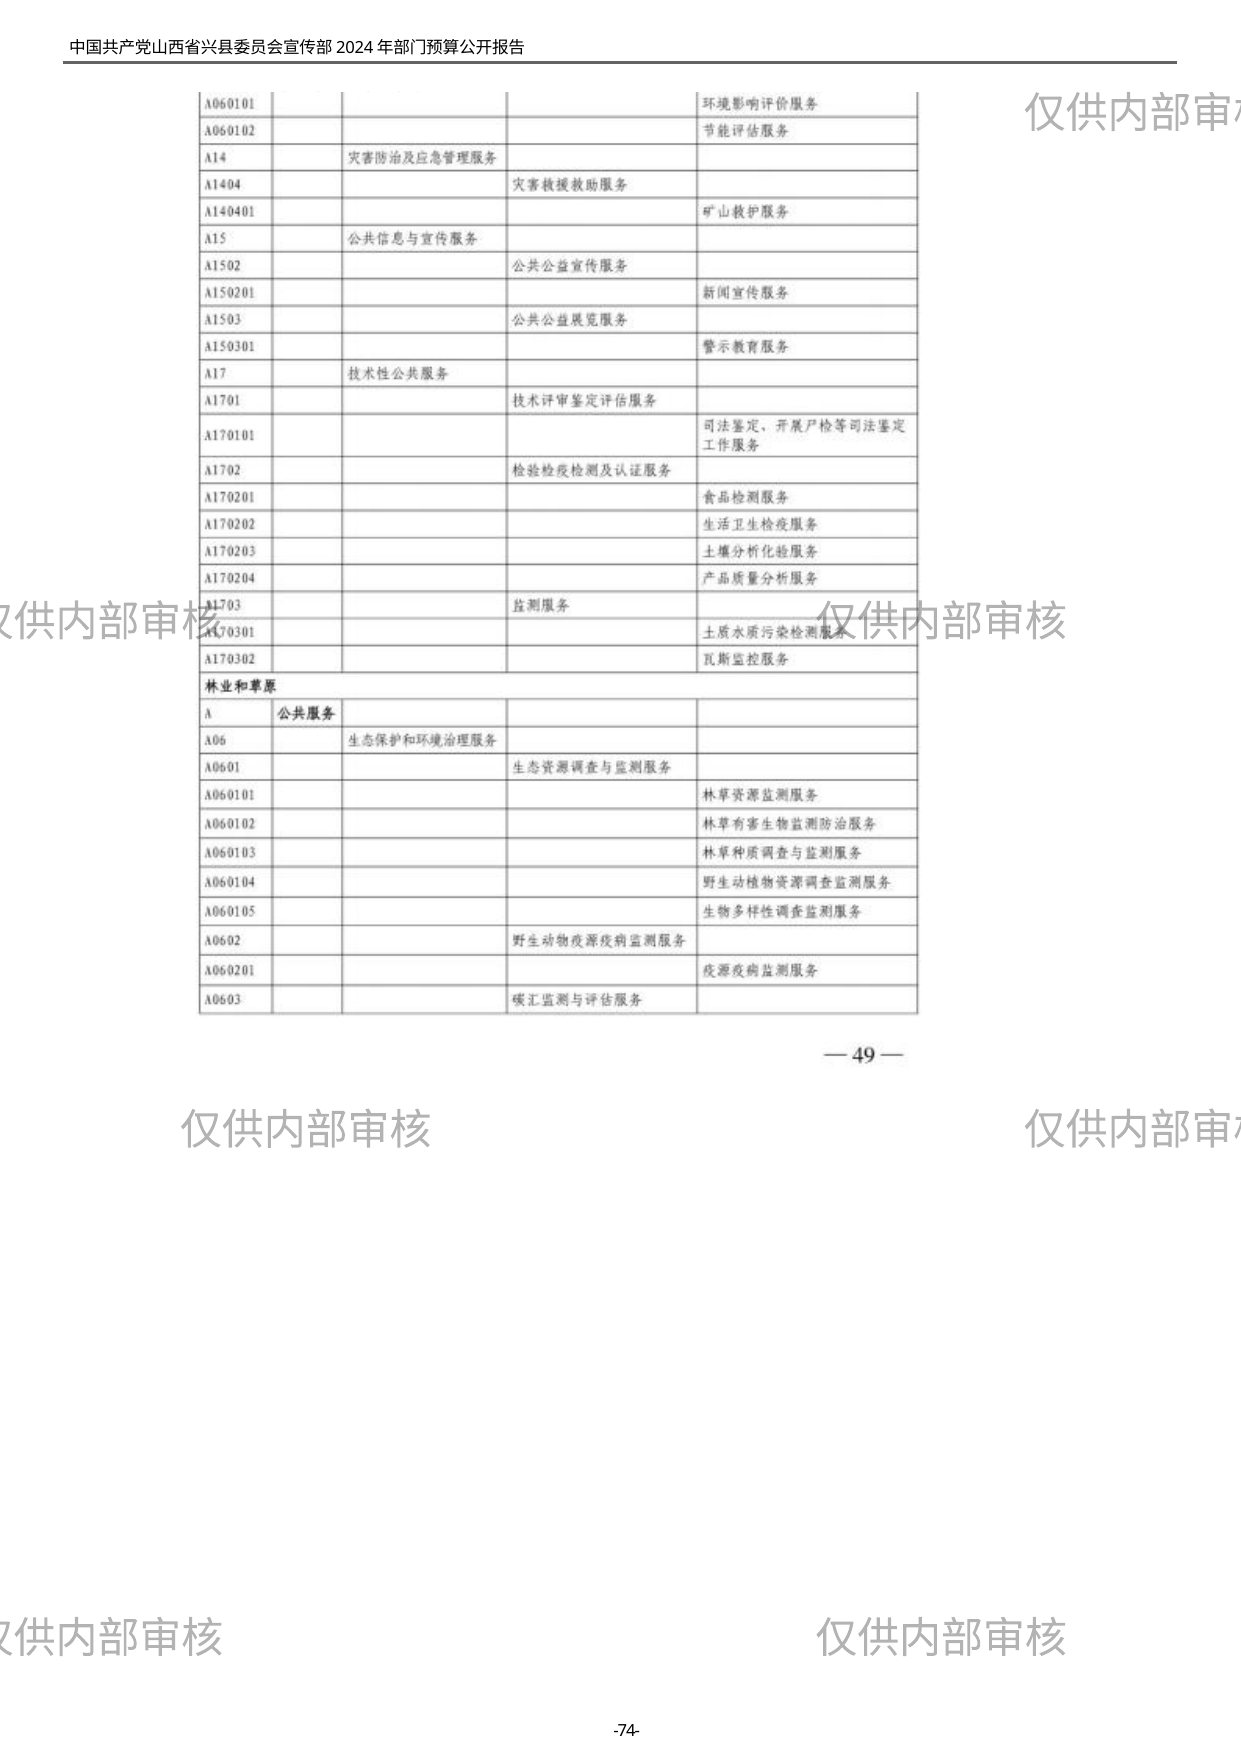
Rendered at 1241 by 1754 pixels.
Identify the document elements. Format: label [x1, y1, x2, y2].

picture [121, 92, 998, 1092]
